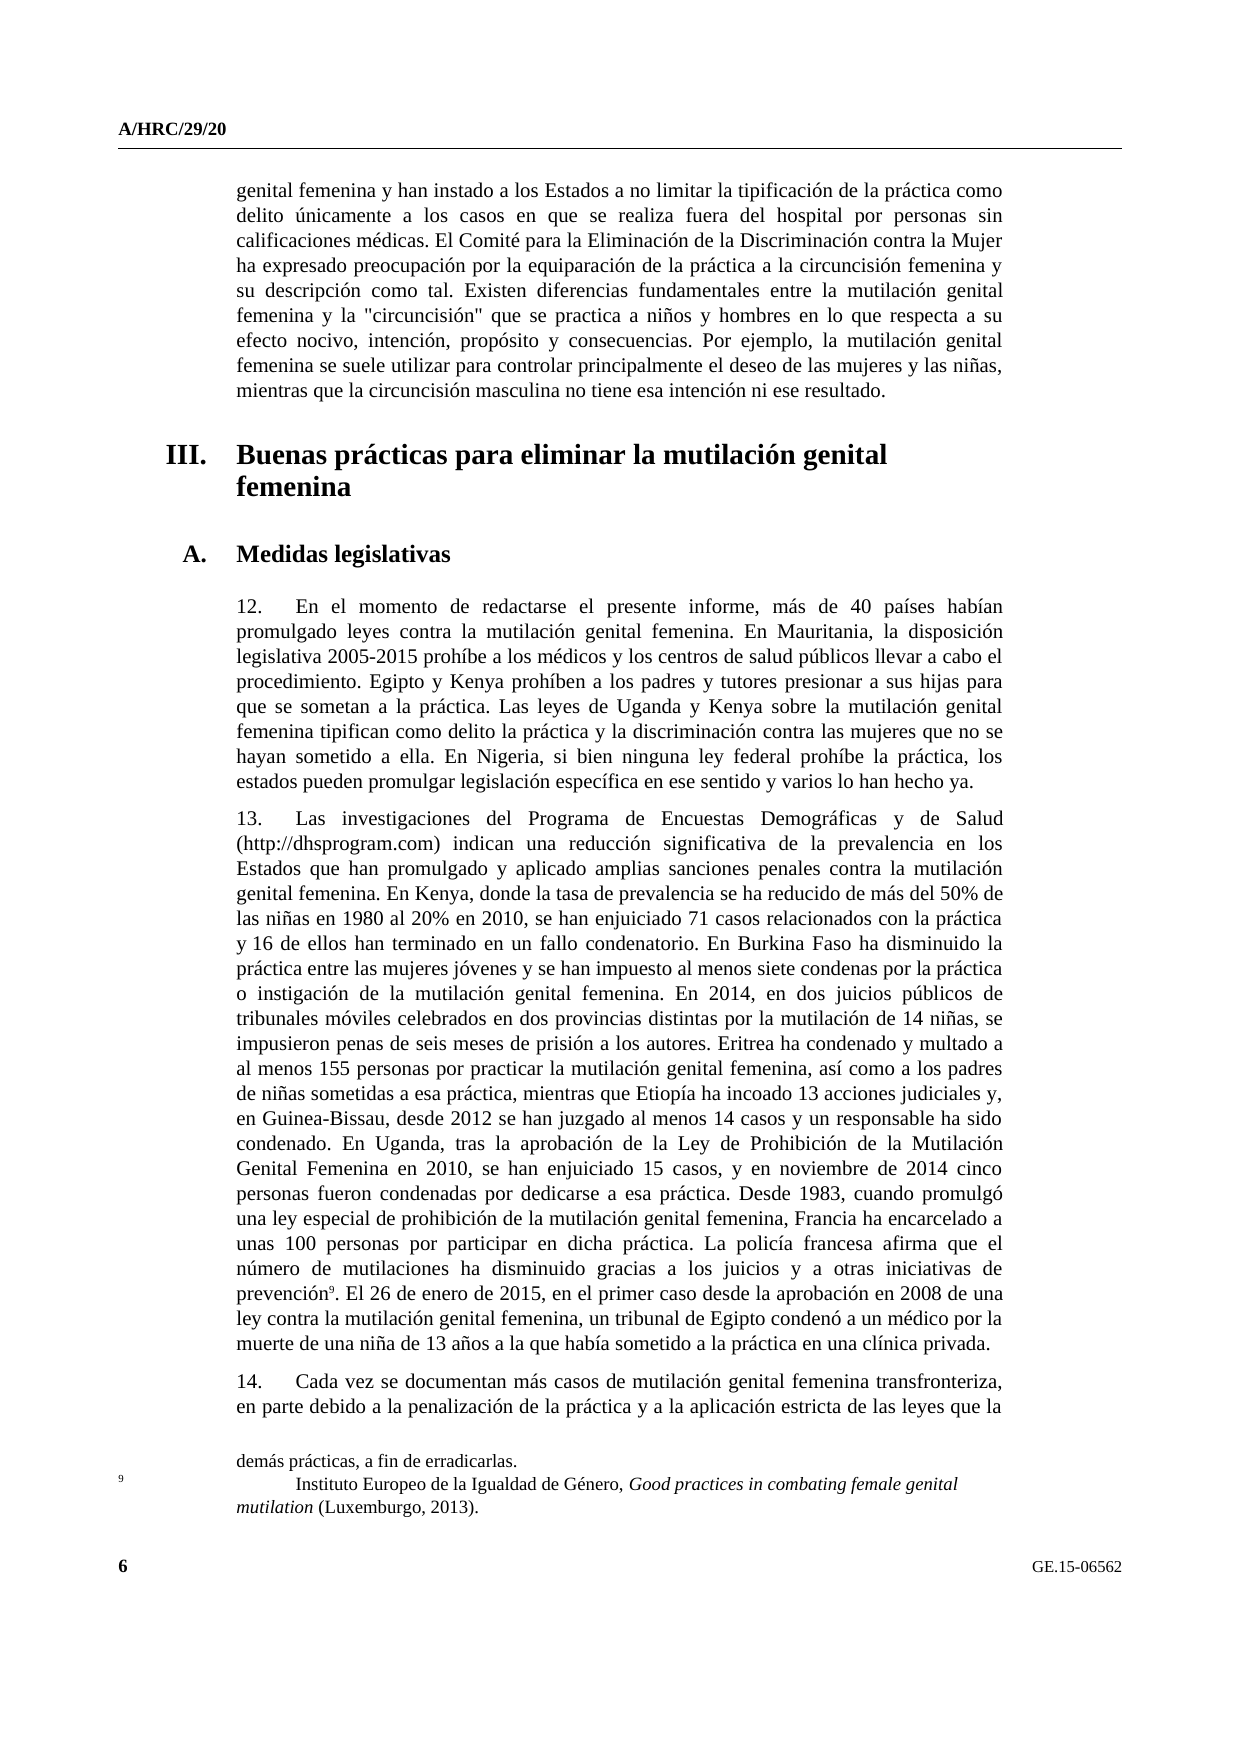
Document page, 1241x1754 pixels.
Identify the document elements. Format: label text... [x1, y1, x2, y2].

text 13. Las investigaciones del Programa de Encuestas Demográficas y de Salud (http://dhsprogram.com) indican una reducción significativa de la prevalencia en los Estados que han promulgado y aplicado amplias sanciones penales contra la mutilación genital femenina. En Kenya, donde la tasa de prevalencia se ha reducido de más del 50% de las niñas en 1980 al 20% en 2010, se han enjuiciado 71 casos relacionados con la práctica y 16 de ellos han terminado en un fallo condenatorio. En Burkina Faso ha disminuido la práctica entre las mujeres jóvenes y se han impuesto al menos siete condenas por la práctica o instigación de la mutilación genital femenina. En 2014, en dos juicios públicos de tribunales móviles celebrados en dos provincias distintas por la mutilación de 14 niñas, se impusieron penas de seis meses de prisión a los autores. Eritrea ha condenado y multado a al menos 155 personas por practicar la mutilación genital femenina, así como a los padres de niñas sometidas a esa práctica, mientras que Etiopía ha incoado 13 acciones judiciales y, en Guinea-Bissau, desde 2012 se han juzgado al menos 14 casos y un responsable ha sido condenado. En Uganda, tras la aprobación de la Ley de Prohibición de la Mutilación Genital Femenina en 2010, se han enjuiciado 15 casos, y en noviembre de 2014 cinco personas fueron condenadas por dedicarse a esa práctica. Desde 1983, cuando promulgó una ley especial de prohibición de la mutilación genital femenina, Francia ha encarcelado a unas 100 personas por participar en dicha práctica. La policía francesa afirma que el número de mutilaciones ha disminuido gracias a los juicios y a otras iniciativas de prevención. El 26 de enero de 2015, en el primer caso desde la aprobación en 2008 de una ley contra la mutilación genital femenina, un tribunal de Egipto condenó a un médico por la muerte de una niña de 13 años a la que había sometido a la práctica en una clínica privada. [236, 805, 1004, 1355]
text A. Medidas legislativas [118, 540, 1004, 568]
text 11. La práctica también vulnera el derecho a la salud. El Comité para la Eliminación de la Discriminación contra la Mujer, el Comité de los Derechos del Niño y el Comité de Derechos Humanos han expresado preocupación por la medicalización de la mutilación genital femenina y han instado a los Estados a no limitar la tipificación de la práctica como delito únicamente a los casos en que se realiza fuera del hospital por personas sin calificaciones médicas. El Comité para la Eliminación de la Discriminación contra la Mujer ha expresado preocupación por la equiparación de la práctica a la circuncisión femenina y su descripción como tal. Existen diferencias fundamentales entre la mutilación genital femenina y la "circuncisión" que se practica a niños y hombres en lo que respecta a su efecto nocivo, intención, propósito y consecuencias. Por ejemplo, la mutilación genital femenina se suele utilizar para controlar principalmente el deseo de las mujeres y las niñas, mientras que la circuncisión masculina no tiene esa intención ni ese resultado. [236, 177, 1004, 402]
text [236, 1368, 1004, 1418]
text 12. En el momento de redactarse el presente informe, más de 40 países habían promulgado leyes contra la mutilación genital femenina. En Mauritania, la disposición legislativa 2005-2015 prohíbe a los médicos y los centros de salud públicos llevar a cabo el procedimiento. Egipto y Kenya prohíben a los padres y tutores presionar a sus hijas para que se sometan a la práctica. Las leyes de Uganda y Kenya sobre la mutilación genital femenina tipifican como delito la práctica y la discriminación contra las mujeres que no se hayan sometido a ella. En Nigeria, si bien ninguna ley federal prohíbe la práctica, los estados pueden promulgar legislación específica en ese sentido y varios lo han hecho ya. [236, 593, 1004, 793]
text III. Buenas prácticas para eliminar la mutilación genital femenina [118, 440, 1004, 502]
